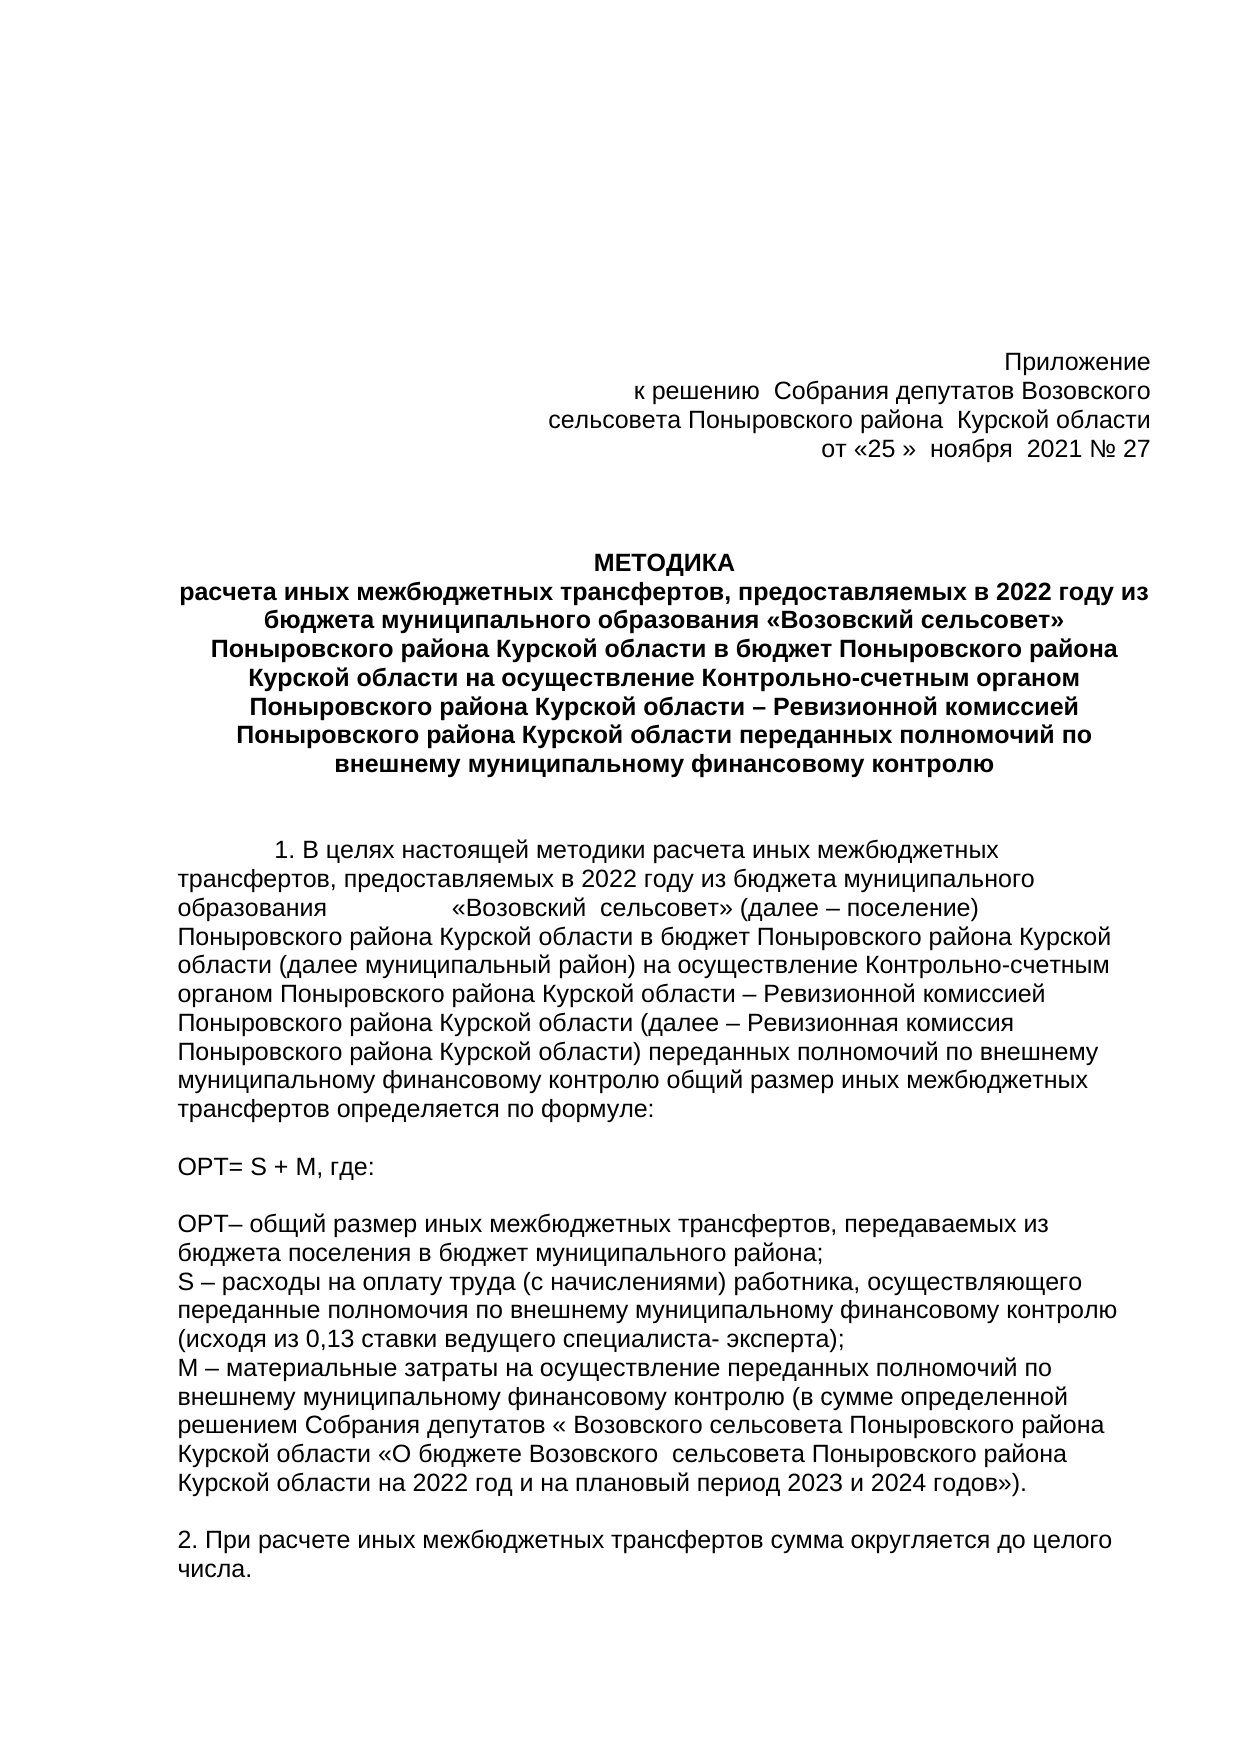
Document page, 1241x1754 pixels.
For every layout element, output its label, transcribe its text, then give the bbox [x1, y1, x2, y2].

text M – материальные затраты на осуществление переданных полномочий по внешнему муниципальному финансовому контролю (в сумме определенной решением Собрания депутатов « Возовского сельсовета Поныровского района Курской области «О бюджете Возовского сельсовета Поныровского района Курской области на 2022 год и на плановый период 2023 и 2024 годов»). [177, 1353, 1152, 1497]
text от «25 » ноября 2021 № 27 [177, 434, 1152, 462]
text расчета иных межбюджетных трансфертов, предоставляемых в 2022 году из бюджета муниципального образования «Возовский сельсовет» Поныровского района Курской области в бюджет Поныровского района Курской области на осуществление Контрольно-счетным органом Поныровского района Курской области – Ревизионной комиссией Поныровского района Курской области переданных полномочий по внешнему муниципальному финансовому контролю [177, 577, 1152, 778]
text сельсовета Поныровского района Курской области [177, 405, 1152, 434]
text к решению Собрания депутатов Возовского [177, 376, 1152, 405]
text МЕТОДИКА [177, 548, 1152, 577]
text S – расходы на оплату труда (с начислениями) работника, осуществляющего переданные полномочия по внешнему муниципальному финансовому контролю (исходя из 0,13 ставки ведущего специалиста- эксперта); [177, 1267, 1152, 1353]
text 2. При расчете иных межбюджетных трансфертов сумма округляется до целого числа. [177, 1525, 1152, 1583]
text 1. В целях настоящей методики расчета иных межбюджетных трансфертов, предоставляемых в 2022 году из бюджета муниципального образования «Возовский сельсовет» (далее – поселение) Поныровского района Курской области в бюджет Поныровского района Курской области (далее муниципальный район) на осуществление Контрольно-счетным органом Поныровского района Курской области – Ревизионной комиссией Поныровского района Курской области (далее – Ревизионная комиссия Поныровского района Курской области) переданных полномочий по внешнему муниципальному финансовому контролю общий размер иных межбюджетных трансфертов определяется по формуле: [177, 835, 1152, 1123]
text ОРТ= S + M, где: [177, 1152, 1152, 1180]
text Приложение [177, 347, 1152, 376]
text ОРТ– общий размер иных межбюджетных трансфертов, передаваемых из бюджета поселения в бюджет муниципального района; [177, 1209, 1152, 1267]
